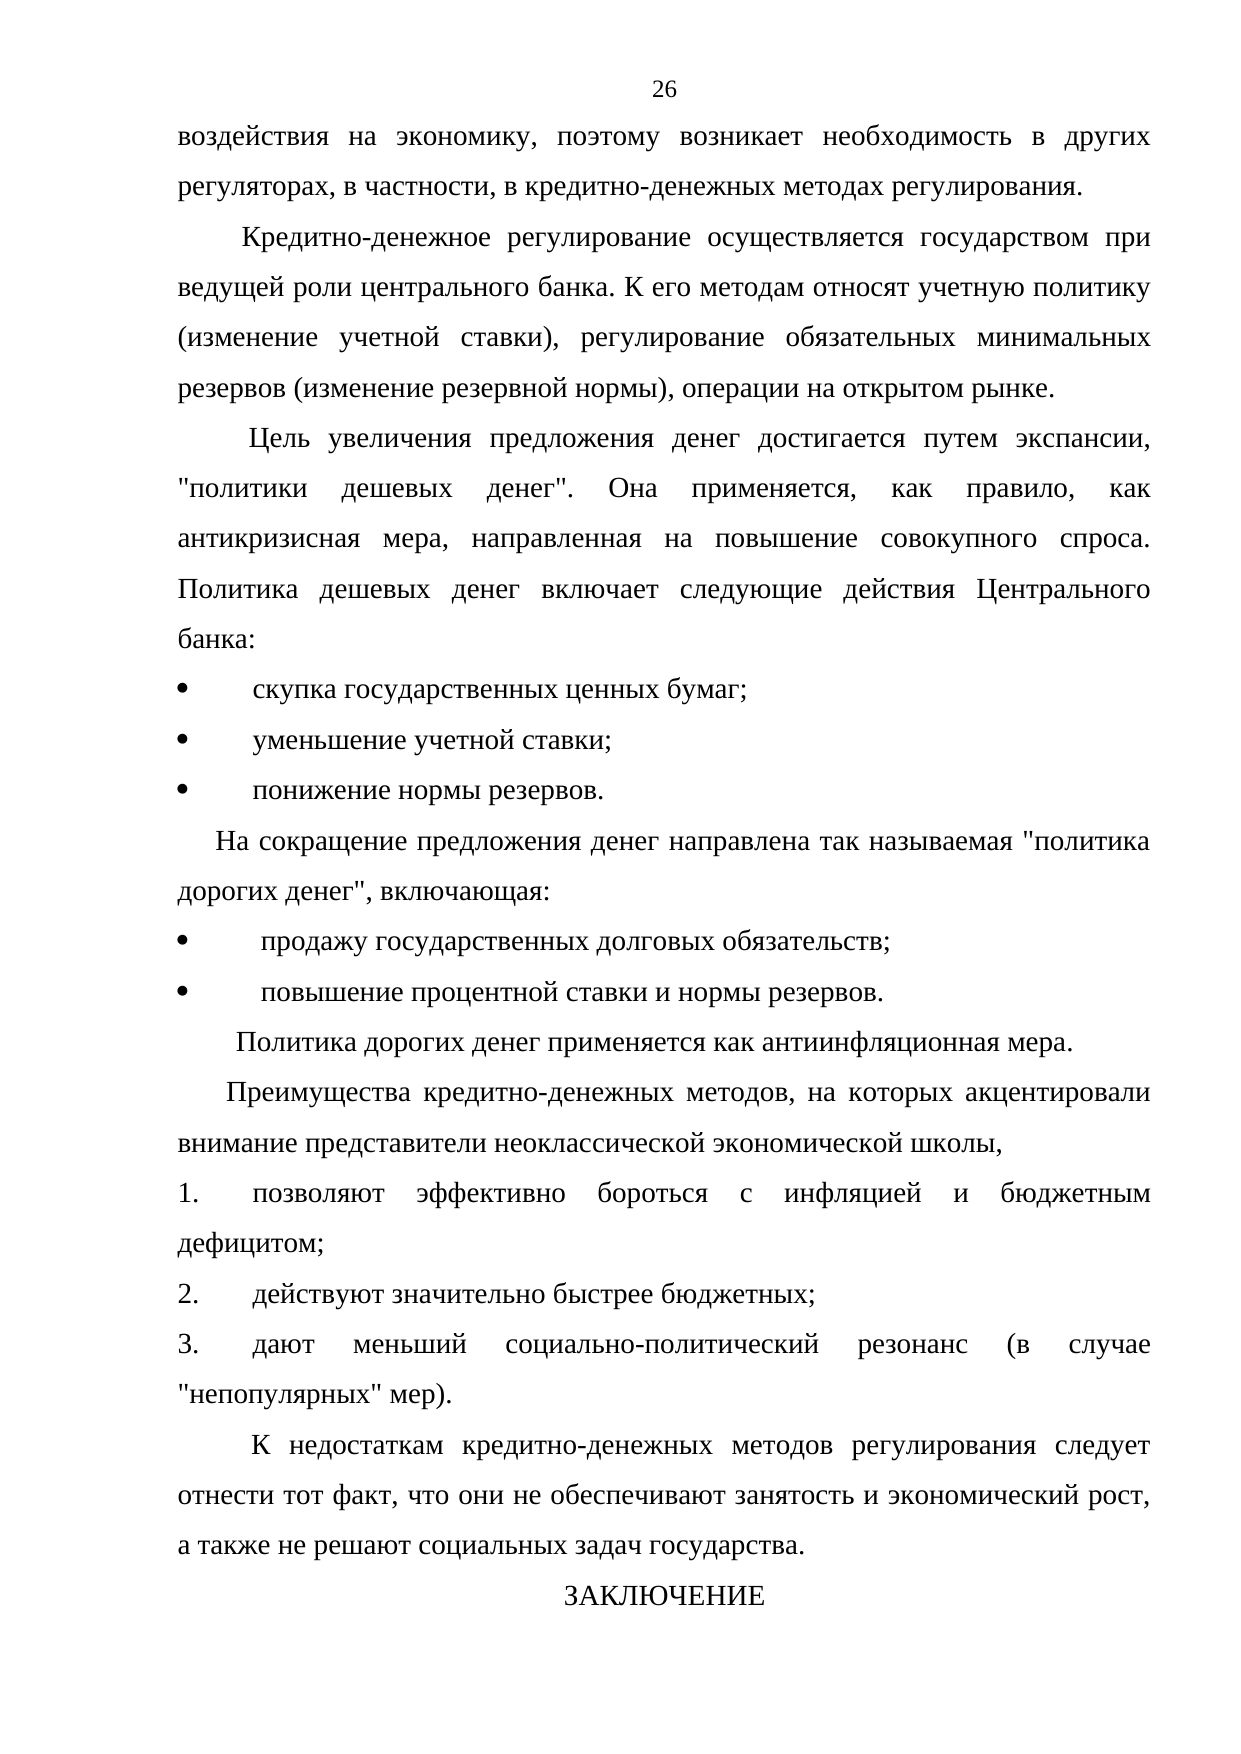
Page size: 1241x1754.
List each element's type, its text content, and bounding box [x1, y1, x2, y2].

list уменьшение учетной ставки; [177, 722, 1152, 756]
list повышение процентной ставки и нормы резервов. [177, 974, 1152, 1007]
list продажу государственных долговых обязательств; [177, 923, 1152, 957]
list позволяют эффективно бороться с инфляцией и бюджетным дефицитом; [177, 1175, 1152, 1259]
text ЗАКЛЮЧЕНИЕ [177, 1578, 1152, 1611]
list действуют значительно быстрее бюджетных; [177, 1276, 1152, 1309]
text Преимущества кредитно-денежных методов, на которых акцентировали внимание представители неоклассической экономической школы, [177, 1074, 1152, 1158]
text На сокращение предложения денег направлена так называемая "политика дорогих денег", включающая: [177, 823, 1152, 907]
text К недостаткам кредитно-денежных методов регулирования следует отнести тот факт, что они не обеспечивают занятость и экономический рост, а также не решают социальных задач государства. [177, 1427, 1152, 1561]
text Политика дорогих денег применяется как антиинфляционная мера. [177, 1024, 1152, 1058]
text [177, 118, 1152, 202]
list скупка государственных ценных бумаг; [177, 672, 1152, 705]
list дают меньший социально-политический резонанс (в случае "непопулярных" мер). [177, 1326, 1152, 1410]
text Цель увеличения предложения денег достигается путем экспансии, "политики дешевых денег". Она применяется, как правило, как антикризисная мера, направленная на повышение совокупного спроса. Политика дешевых денег включает следующие действия Центрального банка: [177, 420, 1152, 655]
list понижение нормы резервов. [177, 772, 1152, 806]
text Кредитно-денежное регулирование осуществляется государством при ведущей роли центрального банка. К его методам относят учетную политику (изменение учетной ставки), регулирование обязательных минимальных резервов (изменение резервной нормы), операции на открытом рынке. [177, 219, 1152, 403]
